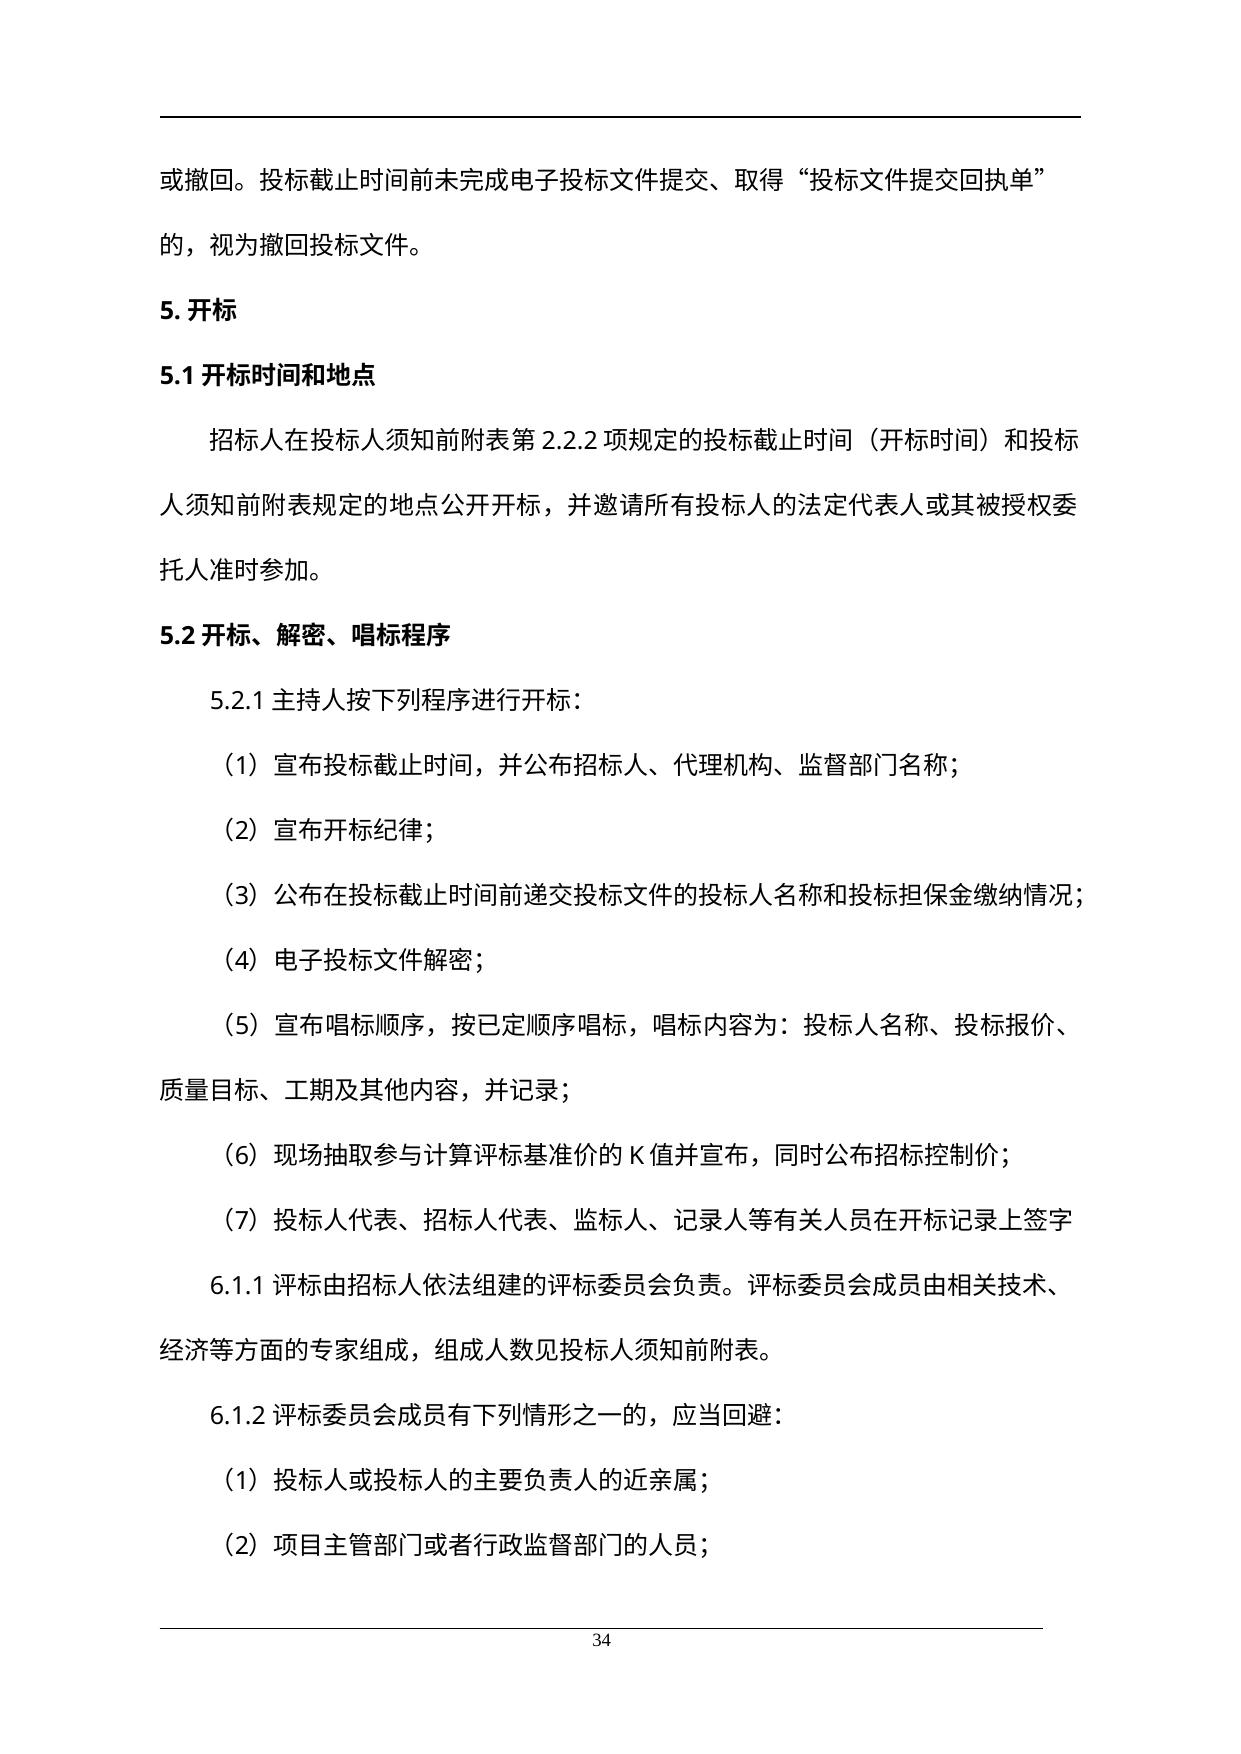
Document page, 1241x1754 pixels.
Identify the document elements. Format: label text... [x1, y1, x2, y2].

text （1）宣布投标截止时间，并公布招标人、代理机构、监督部门名称； [159, 731, 1081, 796]
text 6.1.1 评标由招标人依法组建的评标委员会负责。评标委员会成员由相关技术、经济等方面的专家组成，组成人数见投标人须知前附表。 [159, 1251, 1081, 1381]
text （5）宣布唱标顺序，按已定顺序唱标，唱标内容为：投标人名称、投标报价、质量目标、工期及其他内容，并记录； [159, 991, 1081, 1121]
text （7）投标人代表、招标人代表、监标人、记录人等有关人员在开标记录上签字 [159, 1186, 1081, 1251]
text 5.1 开标时间和地点 [159, 341, 1081, 406]
text （1）投标人或投标人的主要负责人的近亲属； [159, 1446, 1081, 1511]
text （4）电子投标文件解密； [159, 926, 1081, 991]
text 5.2.1主持人按下列程序进行开标： [159, 666, 1081, 731]
text （3）公布在投标截止时间前递交投标文件的投标人名称和投标担保金缴纳情况； [159, 861, 1081, 926]
text （2）项目主管部门或者行政监督部门的人员； [159, 1511, 1081, 1576]
text 5.2 开标、解密、唱标程序 [159, 601, 1081, 666]
text （6）现场抽取参与计算评标基准价的K值并宣布，同时公布招标控制价； [159, 1121, 1081, 1186]
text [159, 146, 1081, 276]
text 5. 开标 [159, 276, 1081, 341]
text 招标人在投标人须知前附表第2.2.2项规定的投标截止时间（开标时间）和投标人须知前附表规定的地点公开开标，并邀请所有投标人的法定代表人或其被授权委托人准时参加。 [159, 406, 1081, 601]
text 6.1.2 评标委员会成员有下列情形之一的，应当回避： [159, 1381, 1081, 1446]
text （2）宣布开标纪律； [159, 796, 1081, 861]
